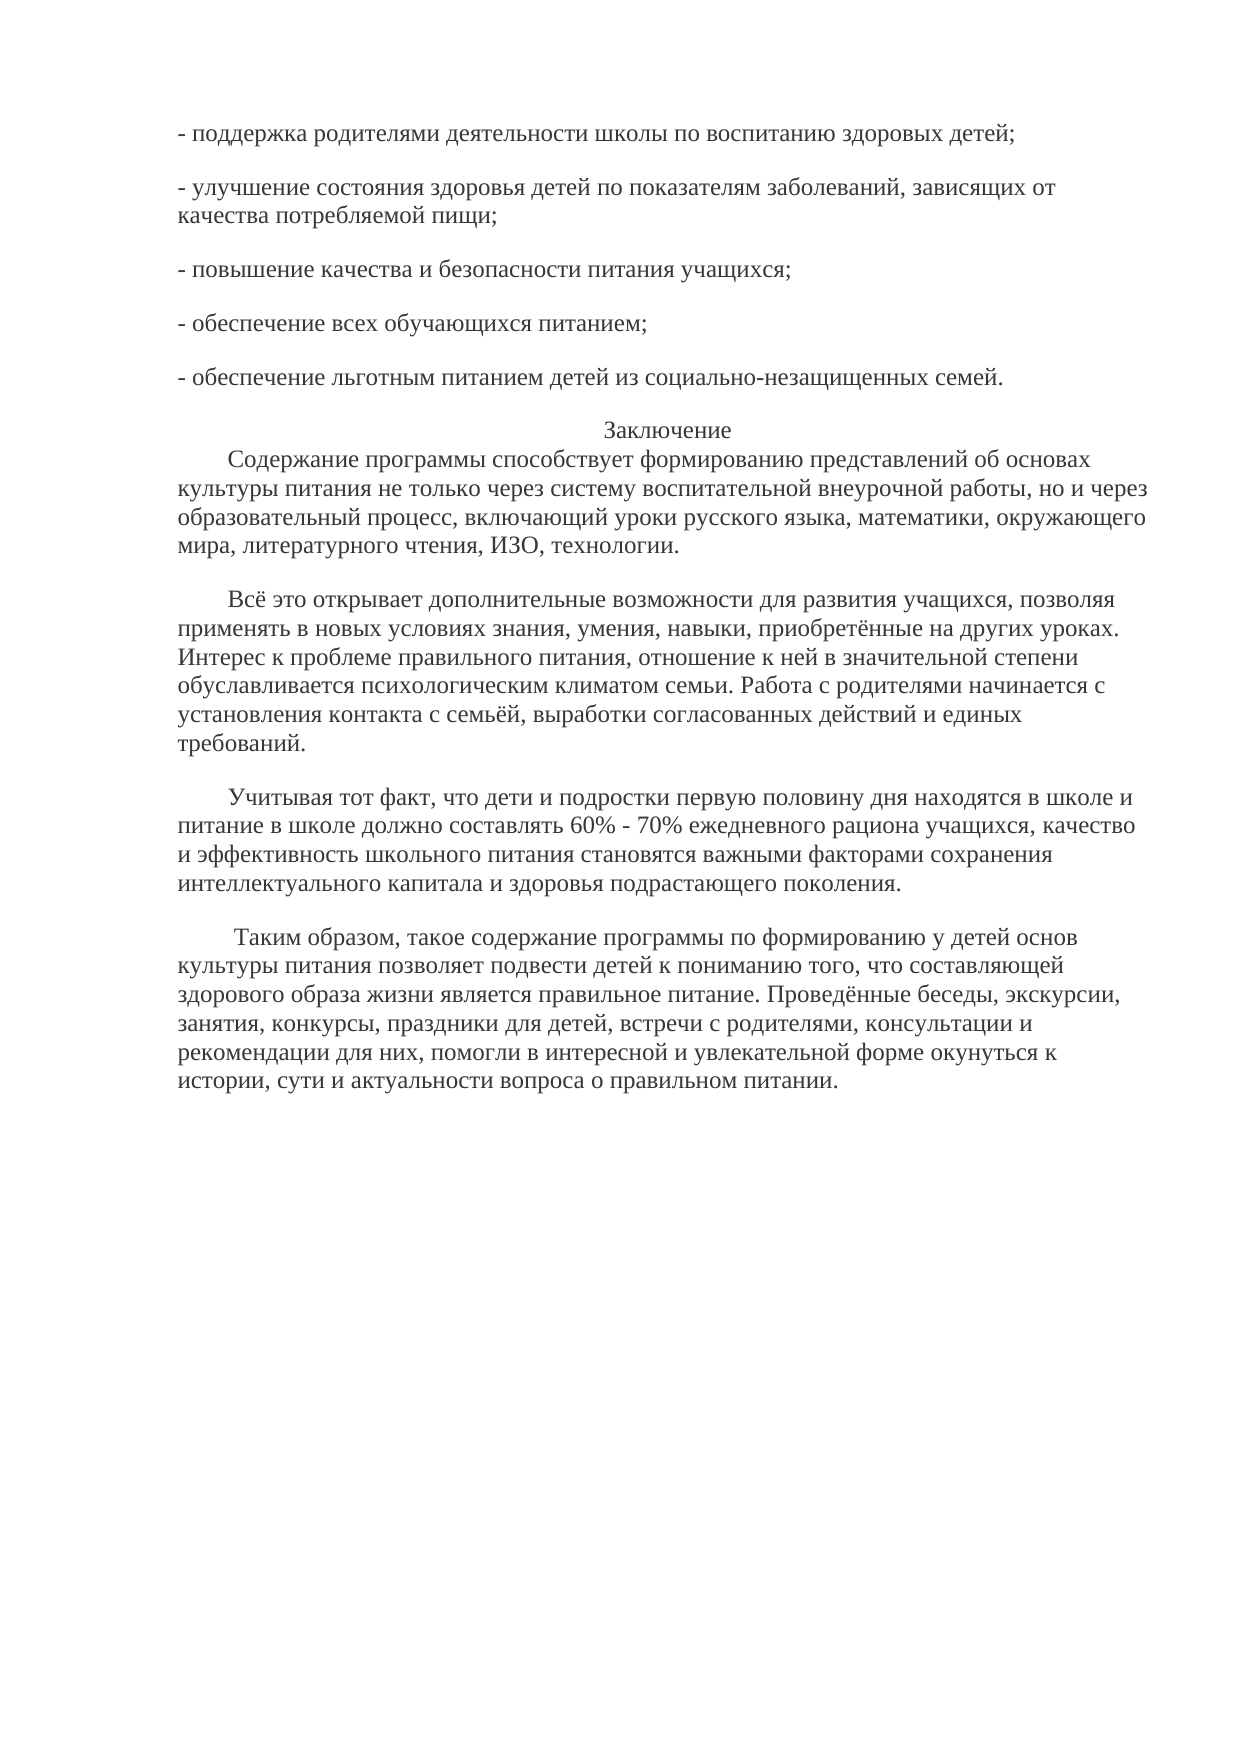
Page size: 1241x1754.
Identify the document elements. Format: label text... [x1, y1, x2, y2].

text - обеспечение всех обучающихся питанием; [177, 308, 1152, 337]
text Учитывая тот факт, что дети и подростки первую половину дня находятся в школе и питание в школе должно составлять 60% - 70% ежедневного рациона учащихся, качество и эффективность школьного питания становятся важными факторами сохранения интеллектуального капитала и здоровья подрастающего поколения. [177, 782, 1152, 897]
text Заключение [177, 416, 1152, 444]
text Всё это открывает дополнительные возможности для развития учащихся, позволяя применять в новых условиях знания, умения, навыки, приобретённые на других уроках. Интерес к проблеме правильного питания, отношение к ней в значительной степени обуславливается психологическим климатом семьи. Работа с родителями начинается с установления контакта с семьёй, выработки согласованных действий и единых требований. [177, 584, 1152, 757]
text - поддержка родителями деятельности школы по воспитанию здоровых детей; [177, 118, 1152, 147]
text - повышение качества и безопасности питания учащихся; [177, 254, 1152, 283]
text - улучшение состояния здоровья детей по показателям заболеваний, зависящих от качества потребляемой пищи; [177, 172, 1152, 229]
text Содержание программы способствует формированию представлений об основах культуры питания не только через систему воспитательной внеурочной работы, но и через образовательный процесс, включающий уроки русского языка, математики, окружающего мира, литературного чтения, ИЗО, технологии. [177, 444, 1152, 559]
text - обеспечение льготным питанием детей из социально-незащищенных семей. [177, 362, 1152, 391]
text Таким образом, такое содержание программы по формированию у детей основ культуры питания позволяет подвести детей к пониманию того, что составляющей здорового образа жизни является правильное питание. Проведённые беседы, экскурсии, занятия, конкурсы, праздники для детей, встречи с родителями, консультации и рекомендации для них, помогли в интересной и увлекательной форме окунуться к истории, сути и актуальности вопроса о правильном питании. [177, 922, 1152, 1094]
